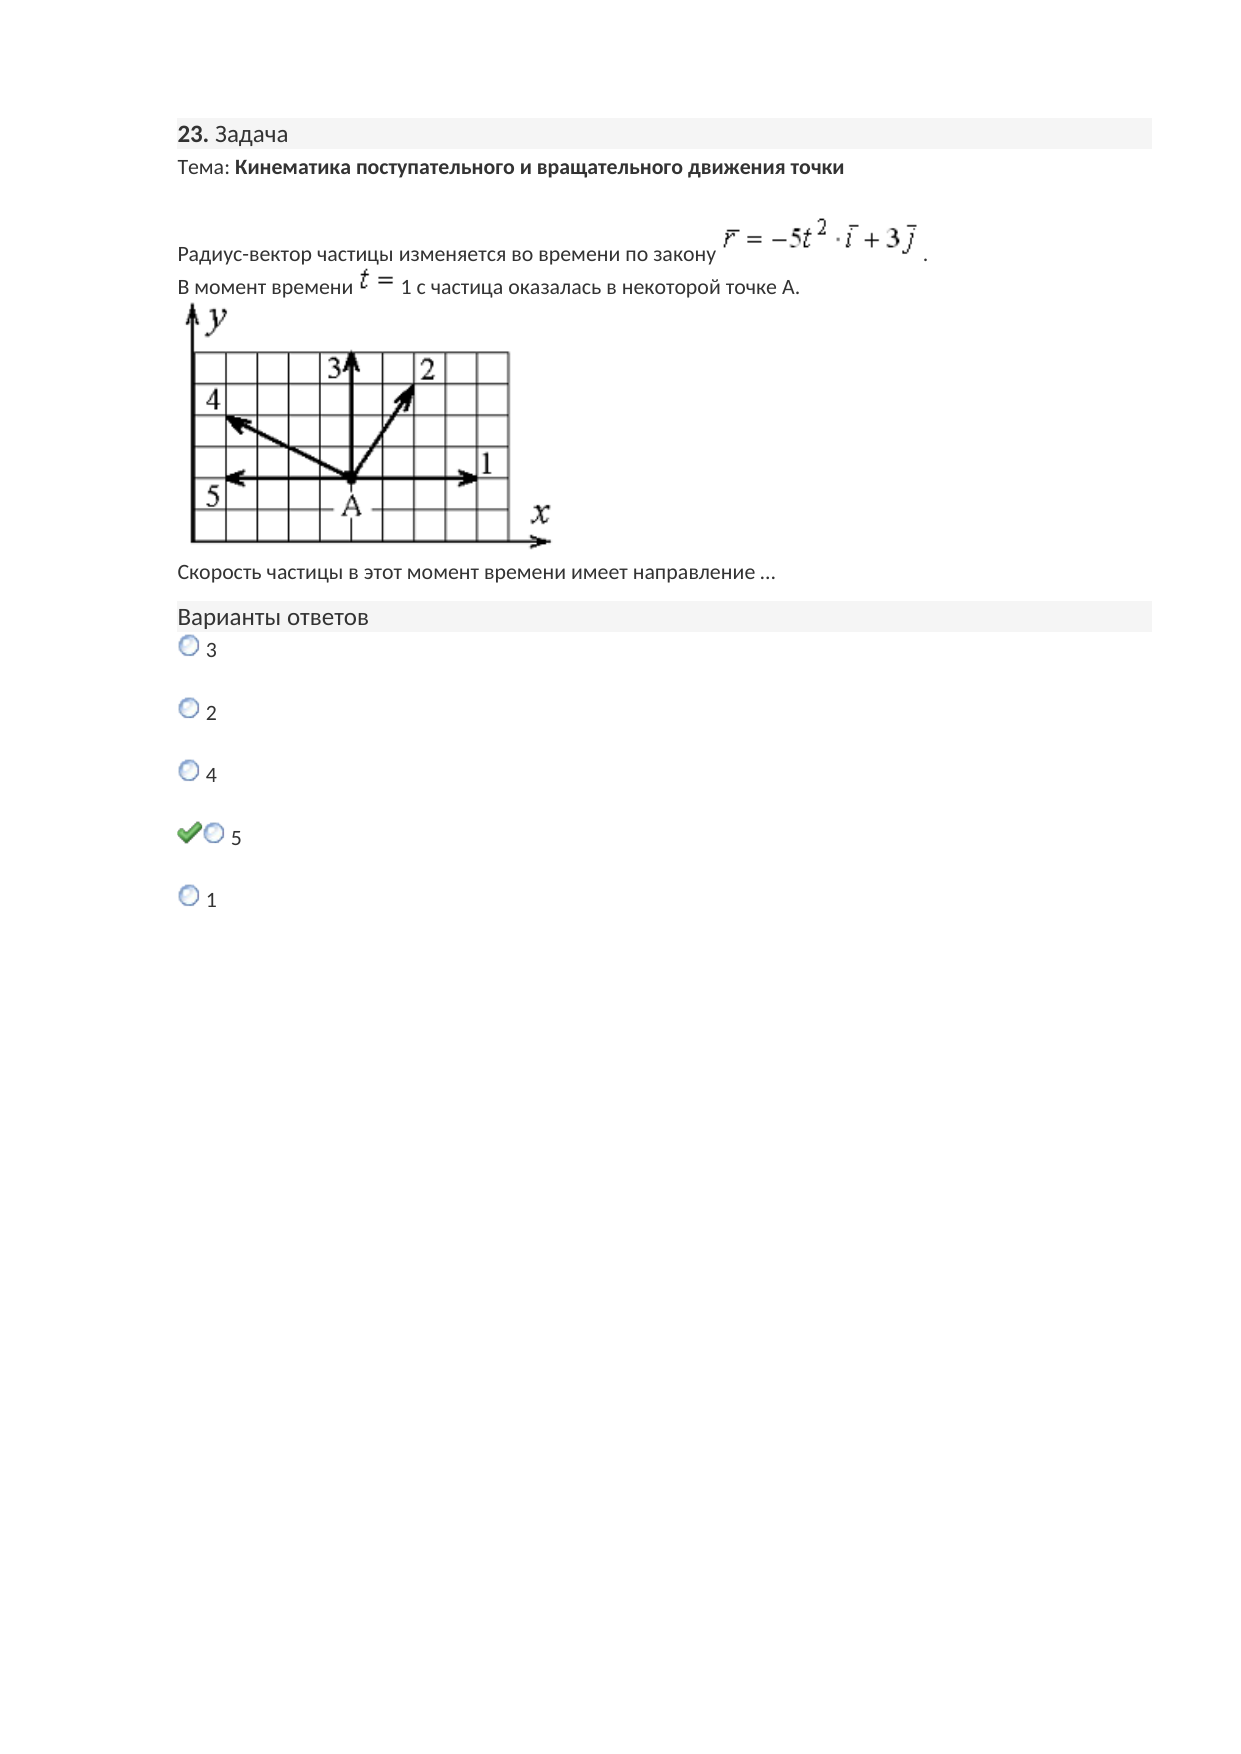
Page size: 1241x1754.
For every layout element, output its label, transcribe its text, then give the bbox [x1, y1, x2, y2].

picture [721, 211, 923, 262]
picture [177, 759, 201, 783]
text 4 [177, 757, 1152, 788]
picture [177, 884, 201, 908]
picture [177, 634, 201, 658]
picture [177, 696, 201, 720]
text 1 [177, 882, 1152, 913]
text 3 [177, 632, 1152, 663]
text 2 [177, 694, 1152, 725]
text Тема: Кинематика поступательного и вращательного движения точки [177, 149, 1152, 180]
picture [177, 820, 226, 845]
picture [177, 300, 562, 554]
text 5 [177, 819, 1152, 850]
picture [358, 266, 401, 295]
text Варианты ответов [177, 601, 1152, 632]
subtitle 23. Задача [177, 118, 1152, 149]
